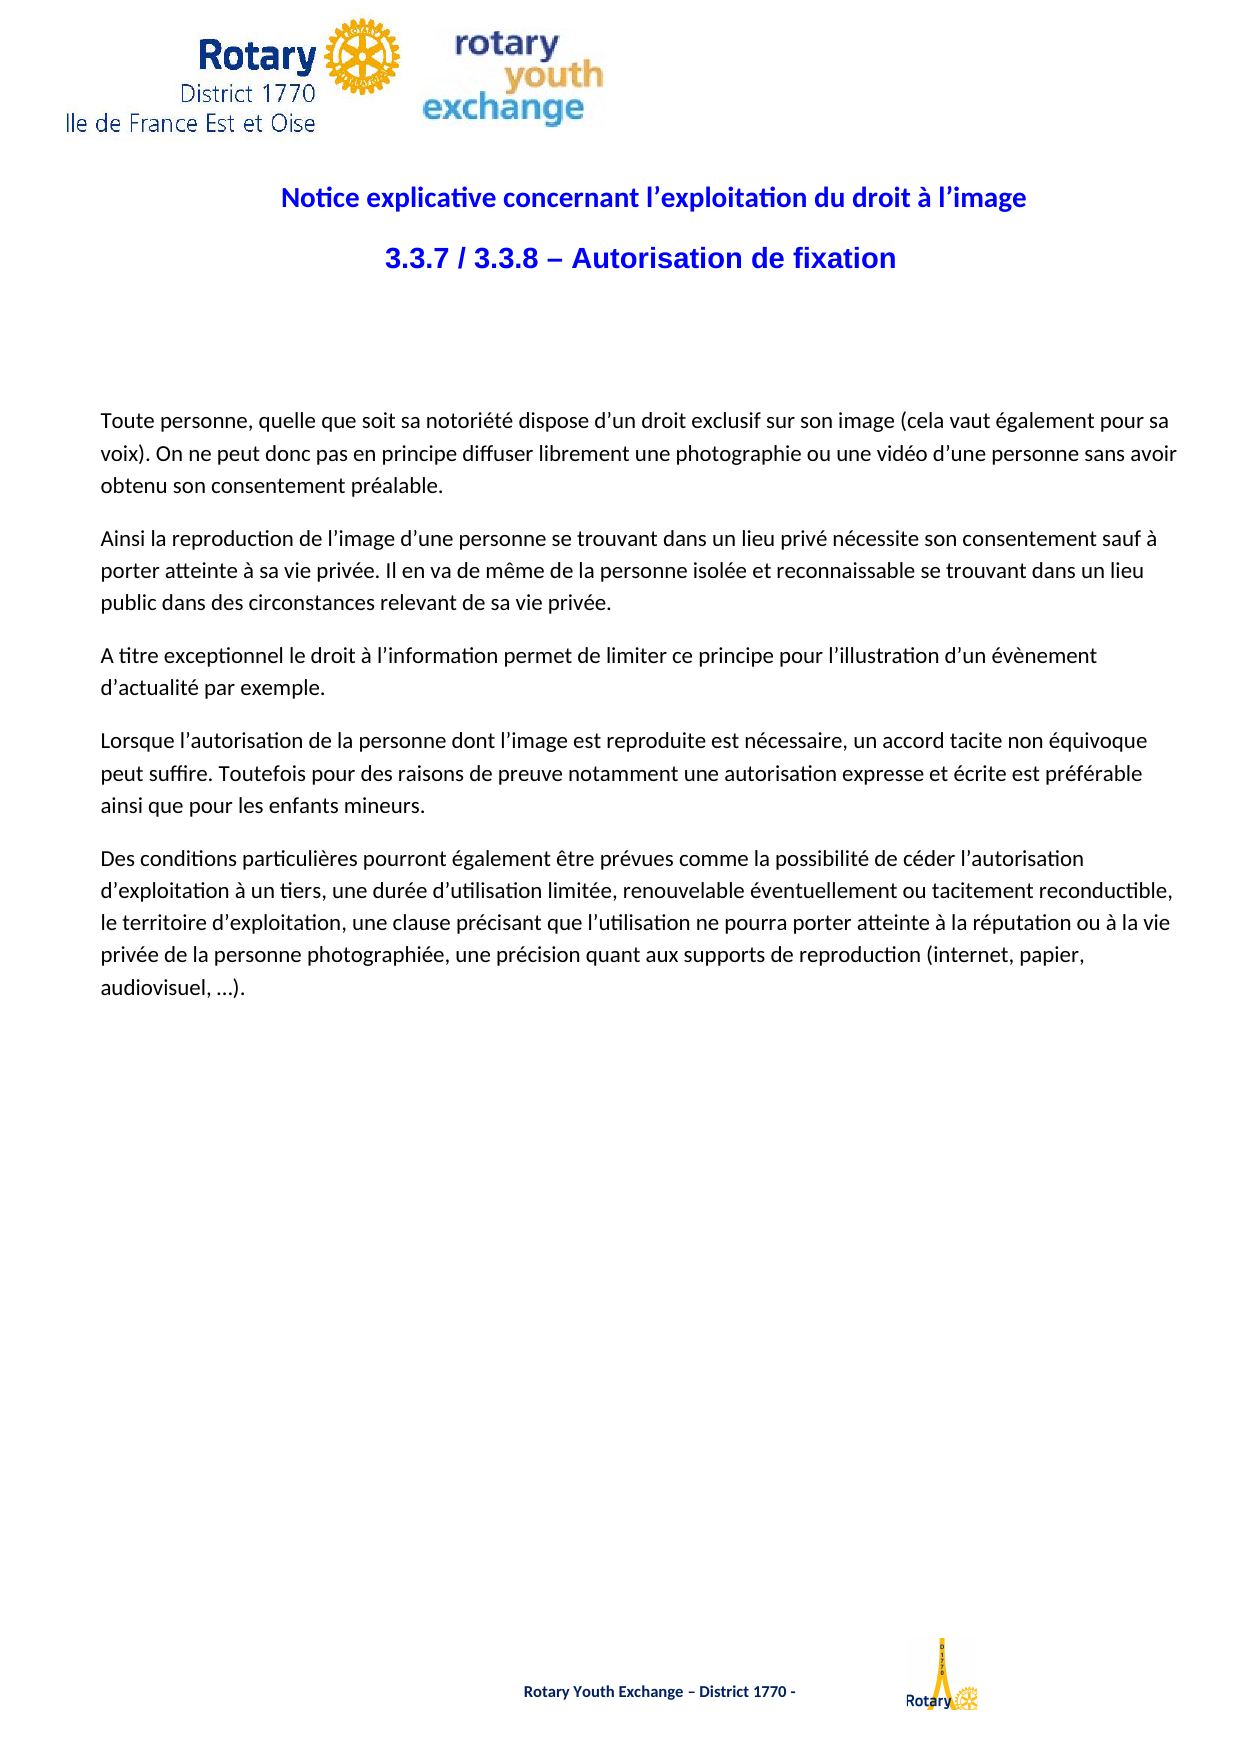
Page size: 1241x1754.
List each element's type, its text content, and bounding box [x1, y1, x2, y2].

text Ainsi la reproduction de l’image d’une personne se trouvant dans un lieu privé nécessite son consentement sauf à porter atteinte à sa vie privée. Il en va de même de la personne isolée et reconnaissable se trouvant dans un lieu public dans des circonstances relevant de sa vie privée. [100, 524, 1181, 616]
text 3.3.7 / 3.3.8 – Autorisation de fixation [100, 241, 1181, 275]
picture [44, 7, 417, 160]
text Toute personne, quelle que soit sa notoriété dispose d’un droit exclusif sur son image (cela vaut également pour sa voix). On ne peut donc pas en principe diffuser librement une photographie ou une vidéo d’une personne sans avoir obtenu son consentement préalable. [100, 407, 1181, 499]
text Lorsque l’autorisation de la personne dont l’image est reproduite est nécessaire, un accord tacite non équivoque peut suffire. Toutefois pour des raisons de preuve notamment une autorisation expresse et écrite est préférable ainsi que pour les enfants mineurs. [100, 727, 1181, 819]
picture [906, 1638, 978, 1710]
text Des conditions particulières pourront également être prévues comme la possibilité de céder l’autorisation d’exploitation à un tiers, une durée d’utilisation limitée, renouvelable éventuellement ou tacitement reconductible, le territoire d’exploitation, une clause précisant que l’utilisation ne pourra porter atteinte à la réputation ou à la vie privée de la personne photographiée, une précision quant aux supports de reproduction (internet, papier, audiovisuel, …). [100, 844, 1181, 1001]
picture [419, 25, 607, 131]
text A titre exceptionnel le droit à l’information permet de limiter ce principe pour l’illustration d’un évènement d’actualité par exemple. [100, 641, 1181, 702]
text Notice explicative concernant l’exploitation du droit à l’image [100, 179, 1181, 215]
